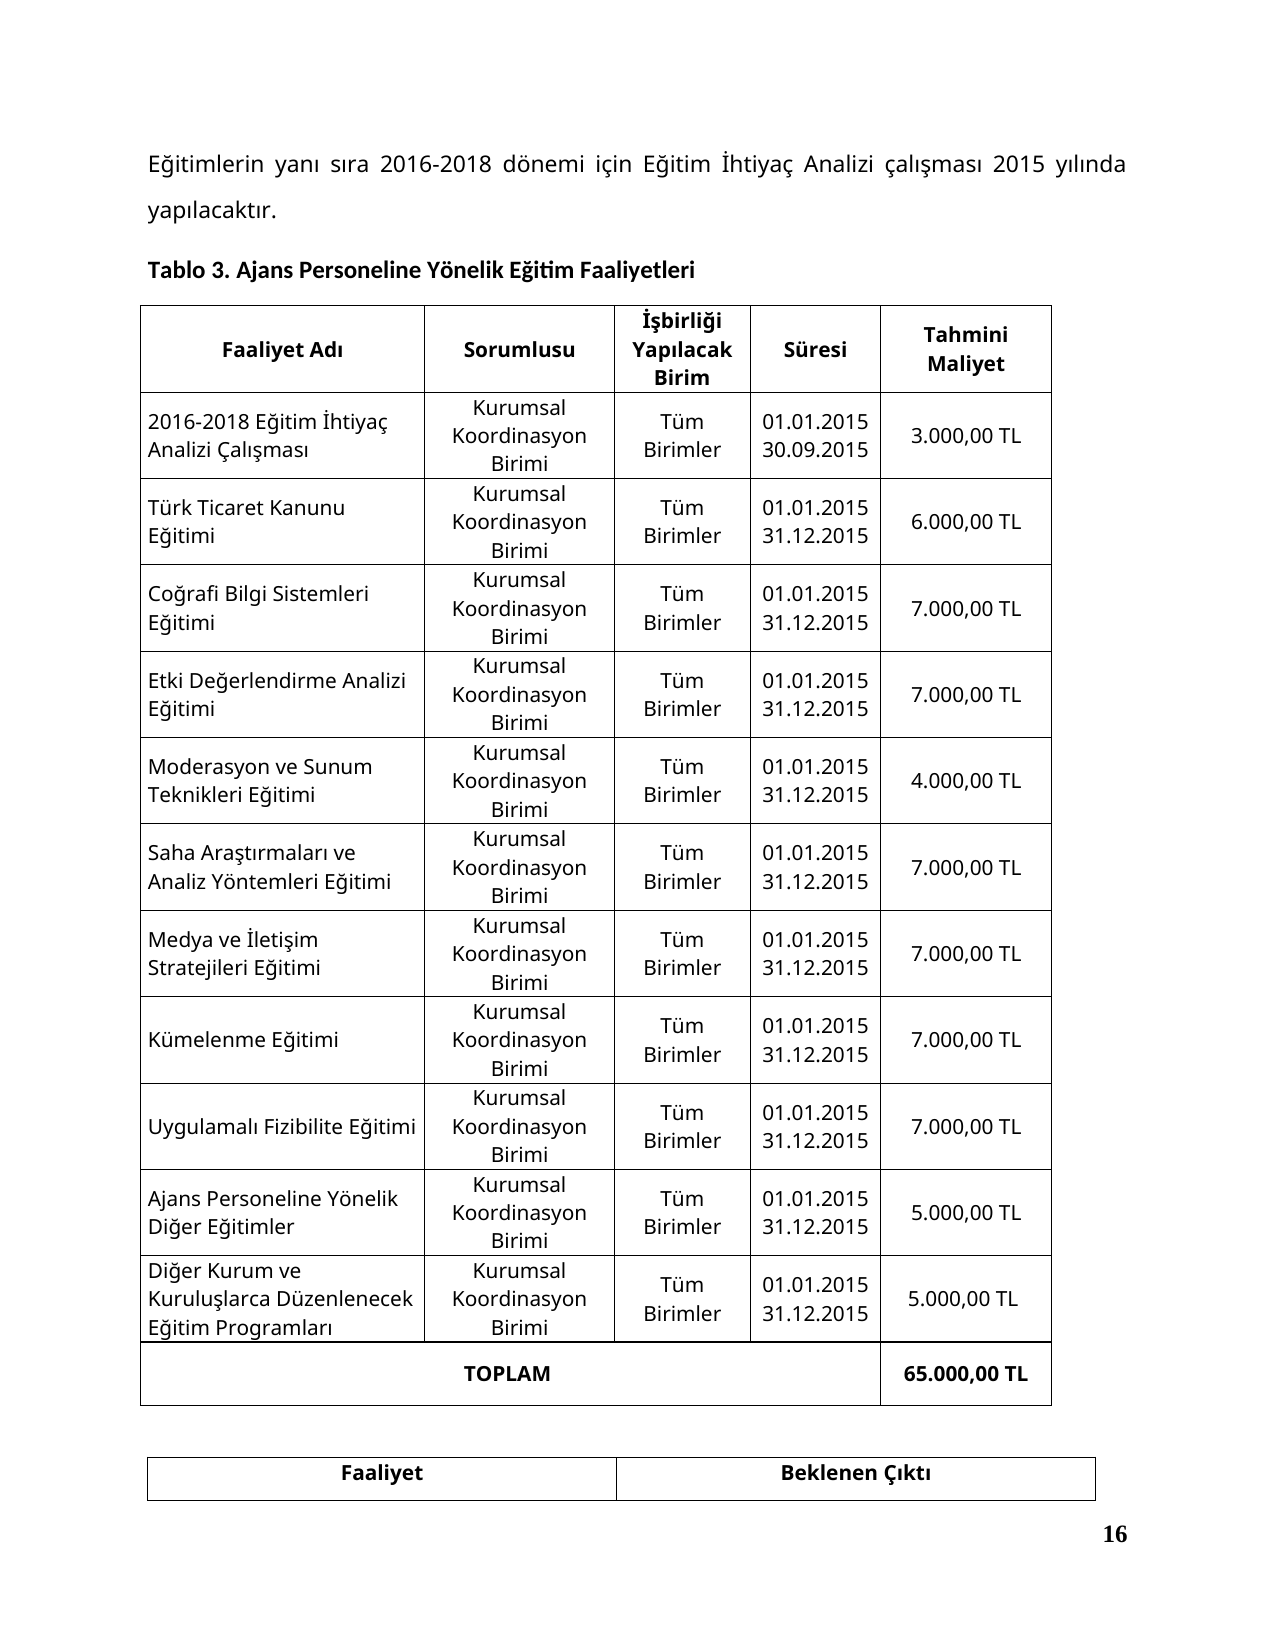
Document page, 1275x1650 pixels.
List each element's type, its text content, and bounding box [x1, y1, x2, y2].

table_cell 01.01.2015 31.12.2015 [751, 738, 880, 823]
table_cell Türk Ticaret Kanunu Eğitimi [141, 479, 424, 564]
table_cell Kurumsal Koordinasyon Birimi [425, 997, 614, 1082]
table_cell 01.01.2015 30.09.2015 [751, 393, 880, 478]
table_cell Moderasyon ve Sunum Teknikleri Eğitimi [141, 738, 424, 823]
table_cell Kurumsal Koordinasyon Birimi [425, 1256, 614, 1341]
table_header Faaliyet [148, 1458, 616, 1500]
table_cell Tüm Birimler [615, 479, 750, 564]
table_cell 7.000,00 TL [881, 652, 1051, 737]
table_cell Etki Değerlendirme Analizi Eğitimi [141, 652, 424, 737]
table_cell Tüm Birimler [615, 911, 750, 996]
table_cell 5.000,00 TL [881, 1256, 1051, 1341]
table_cell 01.01.2015 31.12.2015 [751, 1084, 880, 1169]
table_cell 6.000,00 TL [881, 479, 1051, 564]
table_cell Tüm Birimler [615, 738, 750, 823]
table_cell Tüm Birimler [615, 1170, 750, 1255]
table_header Beklenen Çıktı [617, 1458, 1095, 1500]
table_cell Diğer Kurum ve Kuruluşlarca Düzenlenecek Eğitim Programları [141, 1256, 424, 1341]
table_cell Saha Araştırmaları ve Analiz Yöntemleri Eğitimi [141, 824, 424, 910]
table_cell Kurumsal Koordinasyon Birimi [425, 824, 614, 910]
table_cell 7.000,00 TL [881, 911, 1051, 996]
table_cell 01.01.2015 31.12.2015 [751, 911, 880, 996]
table_cell Ajans Personeline Yönelik Diğer Eğitimler [141, 1170, 424, 1255]
table_cell 4.000,00 TL [881, 738, 1051, 823]
table_cell Kurumsal Koordinasyon Birimi [425, 738, 614, 823]
table_cell 3.000,00 TL [881, 393, 1051, 478]
table_cell 65.000,00 TL [881, 1343, 1051, 1404]
table_cell Kurumsal Koordinasyon Birimi [425, 565, 614, 651]
table_cell Kurumsal Koordinasyon Birimi [425, 652, 614, 737]
table_cell Kurumsal Koordinasyon Birimi [425, 1170, 614, 1255]
table_cell Tüm Birimler [615, 824, 750, 910]
table_cell 01.01.2015 31.12.2015 [751, 565, 880, 651]
table_header Tahmini Maliyet [881, 306, 1051, 392]
table_cell 01.01.2015 31.12.2015 [751, 1256, 880, 1341]
table_cell Kümelenme Eğitimi [141, 997, 424, 1082]
table_cell 7.000,00 TL [881, 824, 1051, 910]
table_cell Tüm Birimler [615, 393, 750, 478]
table_cell 01.01.2015 31.12.2015 [751, 997, 880, 1082]
table_cell Tüm Birimler [615, 1256, 750, 1341]
table_cell 01.01.2015 31.12.2015 [751, 652, 880, 737]
table_cell Coğrafi Bilgi Sistemleri Eğitimi [141, 565, 424, 651]
text Eğitimlerin yanı sıra 2016-2018 dönemi için Eğitim İhtiyaç Analizi çalışması 2015 yılında yapılacaktır. [148, 148, 1127, 226]
table_cell Kurumsal Koordinasyon Birimi [425, 911, 614, 996]
table_cell Uygulamalı Fizibilite Eğitimi [141, 1084, 424, 1169]
table_header Sorumlusu [425, 306, 614, 392]
table_cell 7.000,00 TL [881, 565, 1051, 651]
table_header Süresi [751, 306, 880, 392]
table_cell 01.01.2015 31.12.2015 [751, 479, 880, 564]
table_cell 2016-2018 Eğitim İhtiyaç Analizi Çalışması [141, 393, 424, 478]
table_cell 7.000,00 TL [881, 1084, 1051, 1169]
table_cell 01.01.2015 31.12.2015 [751, 824, 880, 910]
table_cell 7.000,00 TL [881, 997, 1051, 1082]
table_header Faaliyet Adı [141, 306, 424, 392]
table_cell Kurumsal Koordinasyon Birimi [425, 1084, 614, 1169]
table_cell Tüm Birimler [615, 1084, 750, 1169]
table_cell 01.01.2015 31.12.2015 [751, 1170, 880, 1255]
table_cell Medya ve İletişim Stratejileri Eğitimi [141, 911, 424, 996]
table_header İşbirliği Yapılacak Birim [615, 306, 750, 392]
table_cell TOPLAM [141, 1343, 880, 1404]
table_cell Tüm Birimler [615, 565, 750, 651]
table_cell Tüm Birimler [615, 652, 750, 737]
table_cell Tüm Birimler [615, 997, 750, 1082]
table_cell 5.000,00 TL [881, 1170, 1051, 1255]
text Tablo 3. Ajans Personeline Yönelik Eğitim Faaliyetleri [148, 254, 1127, 284]
table_cell Kurumsal Koordinasyon Birimi [425, 479, 614, 564]
table_cell Kurumsal Koordinasyon Birimi [425, 393, 614, 478]
